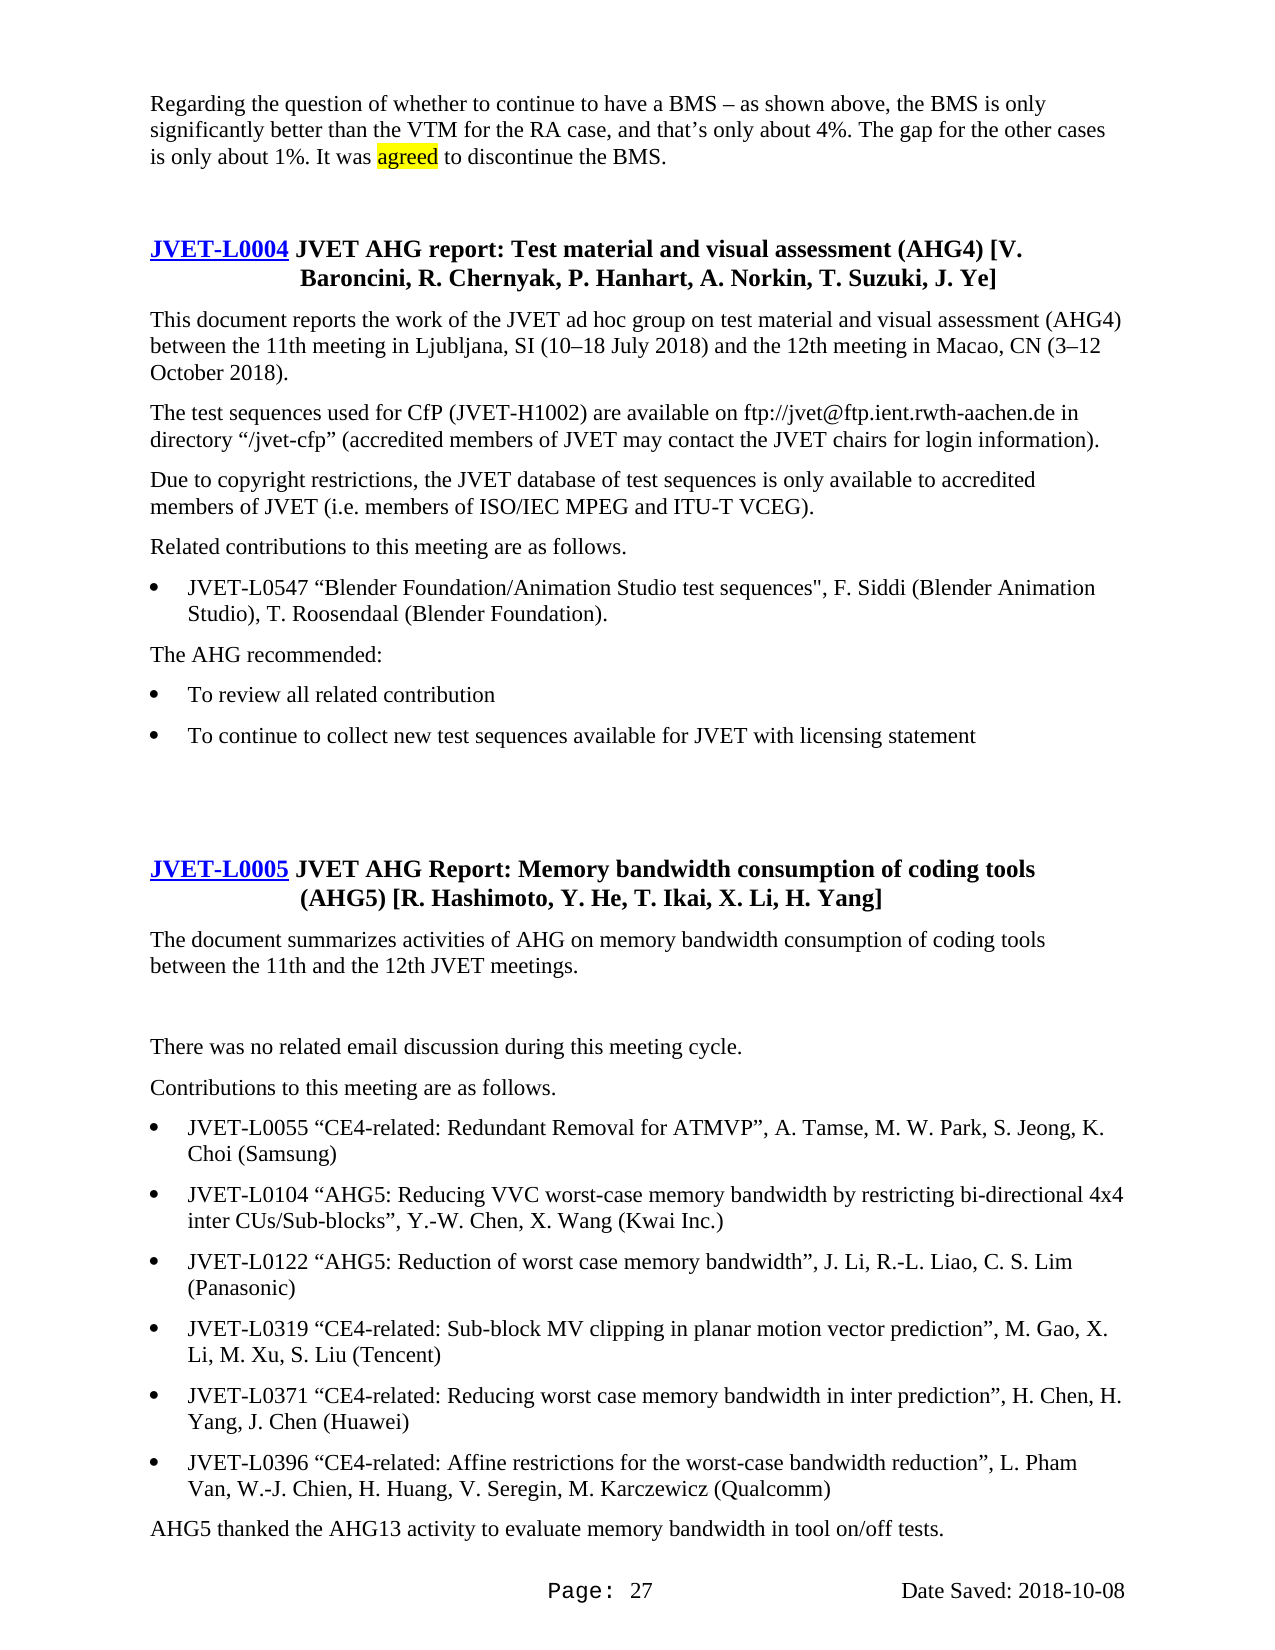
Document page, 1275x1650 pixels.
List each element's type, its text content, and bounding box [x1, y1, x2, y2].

text Regarding the question of whether to continue to have a BMS – as shown above, the BMS is only significantly better than the VTM for the RA case, and that’s only about 4%. The gap for the other cases is only about 1%. It was agreed to discontinue the BMS. [150, 90, 1125, 169]
text Contributions to this meeting are as follows. [150, 1074, 1125, 1100]
text Due to copyright restrictions, the JVET database of test sequences is only available to accredited members of JVET (i.e. members of ISO/IEC MPEG and ITU-T VCEG). [150, 466, 1125, 519]
list JVET-L0055 “CE4-related: Redundant Removal for ATMVP”, A. Tamse, M. W. Park, S. Jeong, K. Choi (Samsung) [150, 1114, 1125, 1167]
list To continue to collect new test sequences available for JVET with licensing statement [150, 722, 1125, 748]
list JVET-L0371 “CE4-related: Reducing worst case memory bandwidth in inter prediction”, H. Chen, H. Yang, J. Chen (Huawei) [150, 1382, 1125, 1434]
list JVET-L0396 “CE4-related: Affine restrictions for the worst-case bandwidth reduction”, L. Pham Van, W.-J. Chien, H. Huang, V. Seregin, M. Karczewicz (Qualcomm) [150, 1448, 1125, 1501]
text There was no related email discussion during this meeting cycle. [150, 1033, 1125, 1059]
text Related contributions to this meeting are as follows. [150, 533, 1125, 559]
list JVET-L0122 “AHG5: Reduction of worst case memory bandwidth”, J. Li, R.-L. Liao, C. S. Lim (Panasonic) [150, 1248, 1125, 1301]
list JVET-L0319 “CE4-related: Sub-block MV clipping in planar motion vector prediction”, M. Gao, X. Li, M. Xu, S. Liu (Tencent) [150, 1315, 1125, 1367]
list JVET-L0547 “Blender Foundation/Animation Studio test sequences", F. Siddi (Blender Animation Studio), T. Roosendaal (Blender Foundation). [150, 574, 1125, 626]
list To review all related contribution [150, 681, 1125, 707]
text The AHG recommended: [150, 641, 1125, 667]
text The document summarizes activities of AHG on memory bandwidth consumption of coding tools between the 11th and the 12th JVET meetings. [150, 926, 1125, 978]
subtitle JVET-L0005 JVET AHG Report: Memory bandwidth consumption of coding tools (AHG5) [R. Hashimoto, Y. He, T. Ikai, X. Li, H. Yang] [150, 854, 1125, 912]
text The test sequences used for CfP (JVET-H1002) are available on ftp://jvet@ftp.ient.rwth-aachen.de in directory “/jvet-cfp” (accredited members of JVET may contact the JVET chairs for login information). [150, 399, 1125, 452]
subtitle JVET-L0004 JVET AHG report: Test material and visual assessment (AHG4) [V. Baroncini, R. Chernyak, P. Hanhart, A. Norkin, T. Suzuki, J. Ye] [150, 234, 1125, 292]
list JVET-L0104 “AHG5: Reducing VVC worst-case memory bandwidth by restricting bi-directional 4x4 inter CUs/Sub-blocks”, Y.-W. Chen, X. Wang (Kwai Inc.) [150, 1181, 1125, 1234]
text AHG5 thanked the AHG13 activity to evaluate memory bandwidth in tool on/off tests. [150, 1515, 1125, 1542]
text This document reports the work of the JVET ad hoc group on test material and visual assessment (AHG4) between the 11th meeting in Ljubljana, SI (10–18 July 2018) and the 12th meeting in Macao, CN (3–12 October 2018). [150, 306, 1125, 385]
